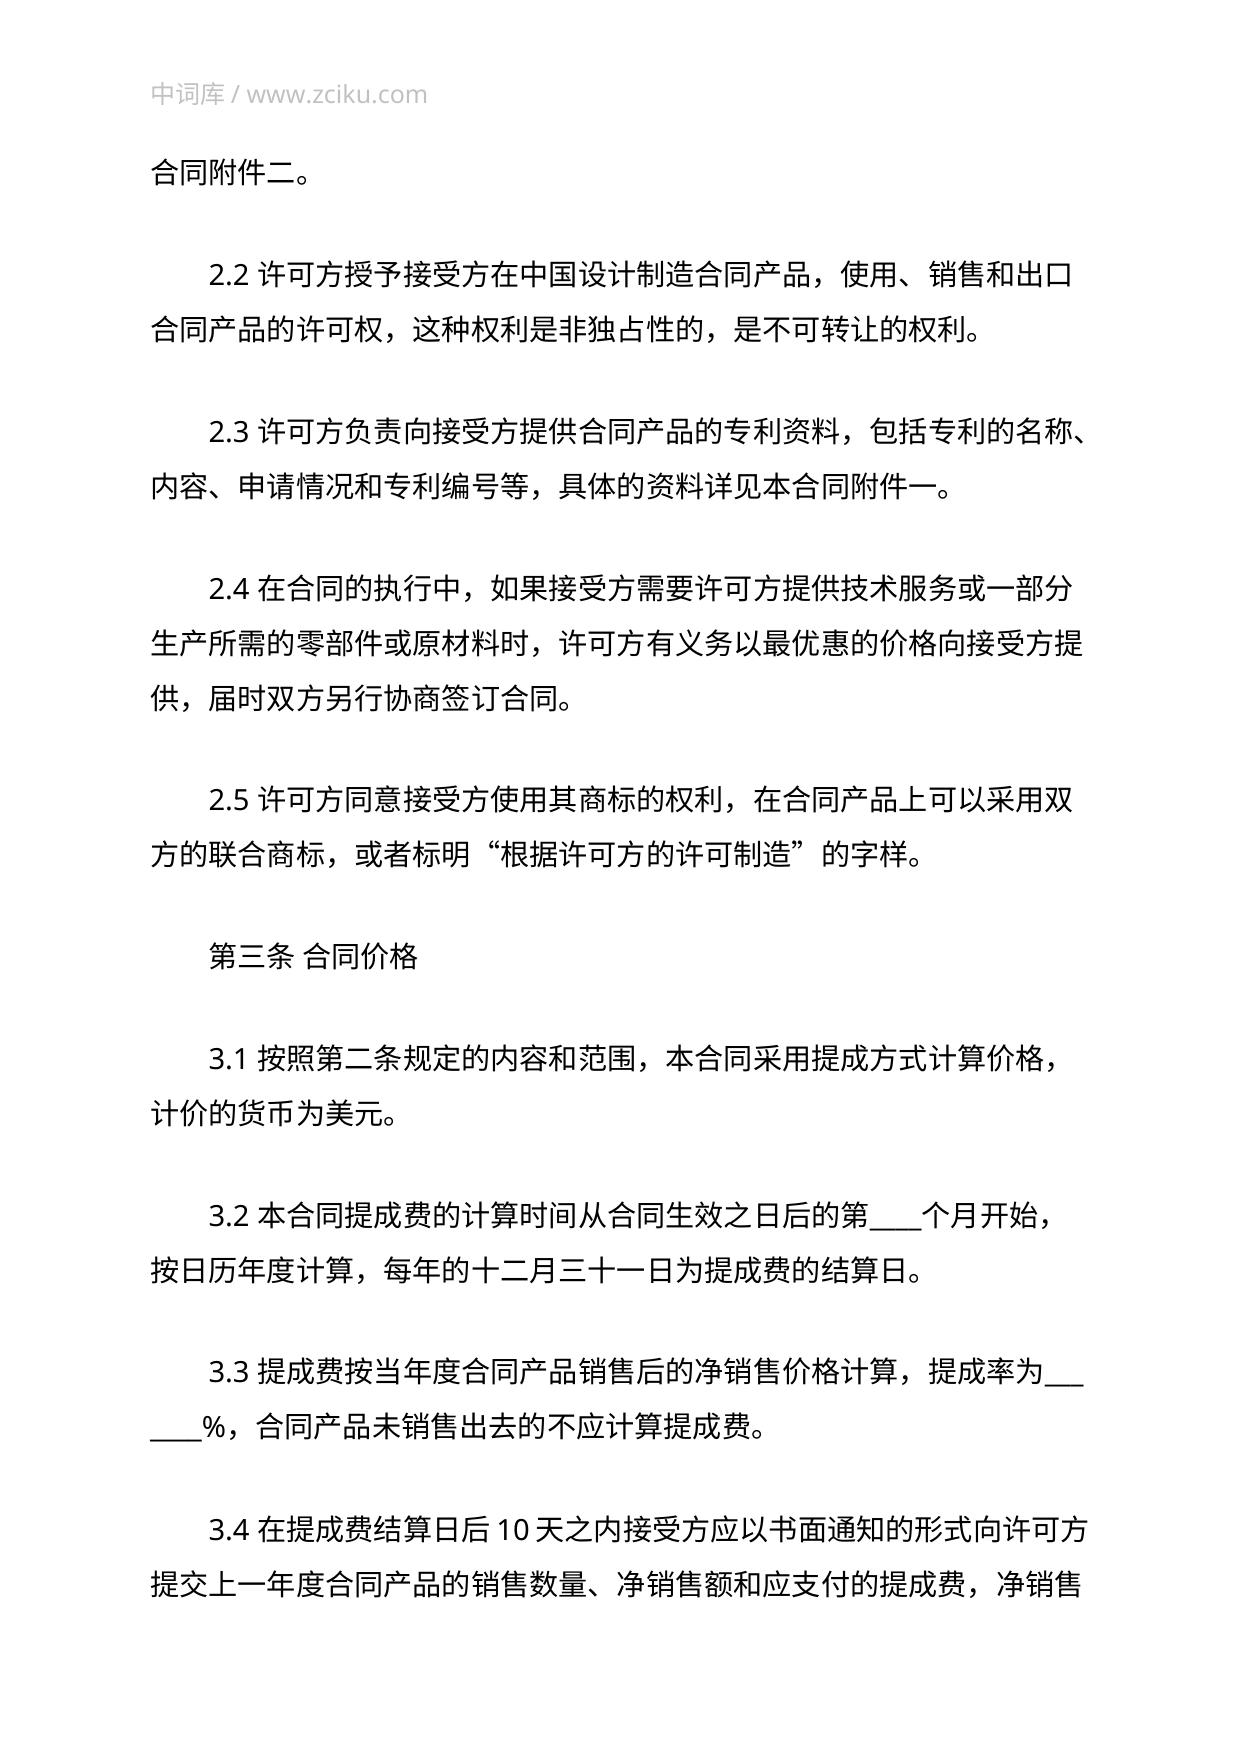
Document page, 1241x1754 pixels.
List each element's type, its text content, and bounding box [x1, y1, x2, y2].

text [150, 150, 1090, 192]
text 2.4 在合同的执行中，如果接受方需要许可方提供技术服务或一部分生产所需的零部件或原材料时，许可方有义务以最优惠的价格向接受方提供，届时双方另行协商签订合同。 [150, 565, 1090, 717]
text 3.2 本合同提成费的计算时间从合同生效之日后的第____个月开始，按日历年度计算，每年的十二月三十一日为提成费的结算日。 [150, 1192, 1090, 1289]
text 3.1 按照第二条规定的内容和范围，本合同采用提成方式计算价格，计价的货币为美元。 [150, 1036, 1090, 1133]
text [150, 1506, 1090, 1603]
text 3.3 提成费按当年度合同产品销售后的净销售价格计算，提成率为_______%，合同产品未销售出去的不应计算提成费。 [150, 1349, 1090, 1446]
text 第三条 合同价格 [150, 934, 1090, 976]
text 2.5 许可方同意接受方使用其商标的权利，在合同产品上可以采用双方的联合商标，或者标明“根据许可方的许可制造”的字样。 [150, 777, 1090, 874]
text 2.2 许可方授予接受方在中国设计制造合同产品，使用、销售和出口合同产品的许可权，这种权利是非独占性的，是不可转让的权利。 [150, 252, 1090, 349]
text 2.3 许可方负责向接受方提供合同产品的专利资料，包括专利的名称、内容、申请情况和专利编号等，具体的资料详见本合同附件一。 [150, 408, 1090, 506]
